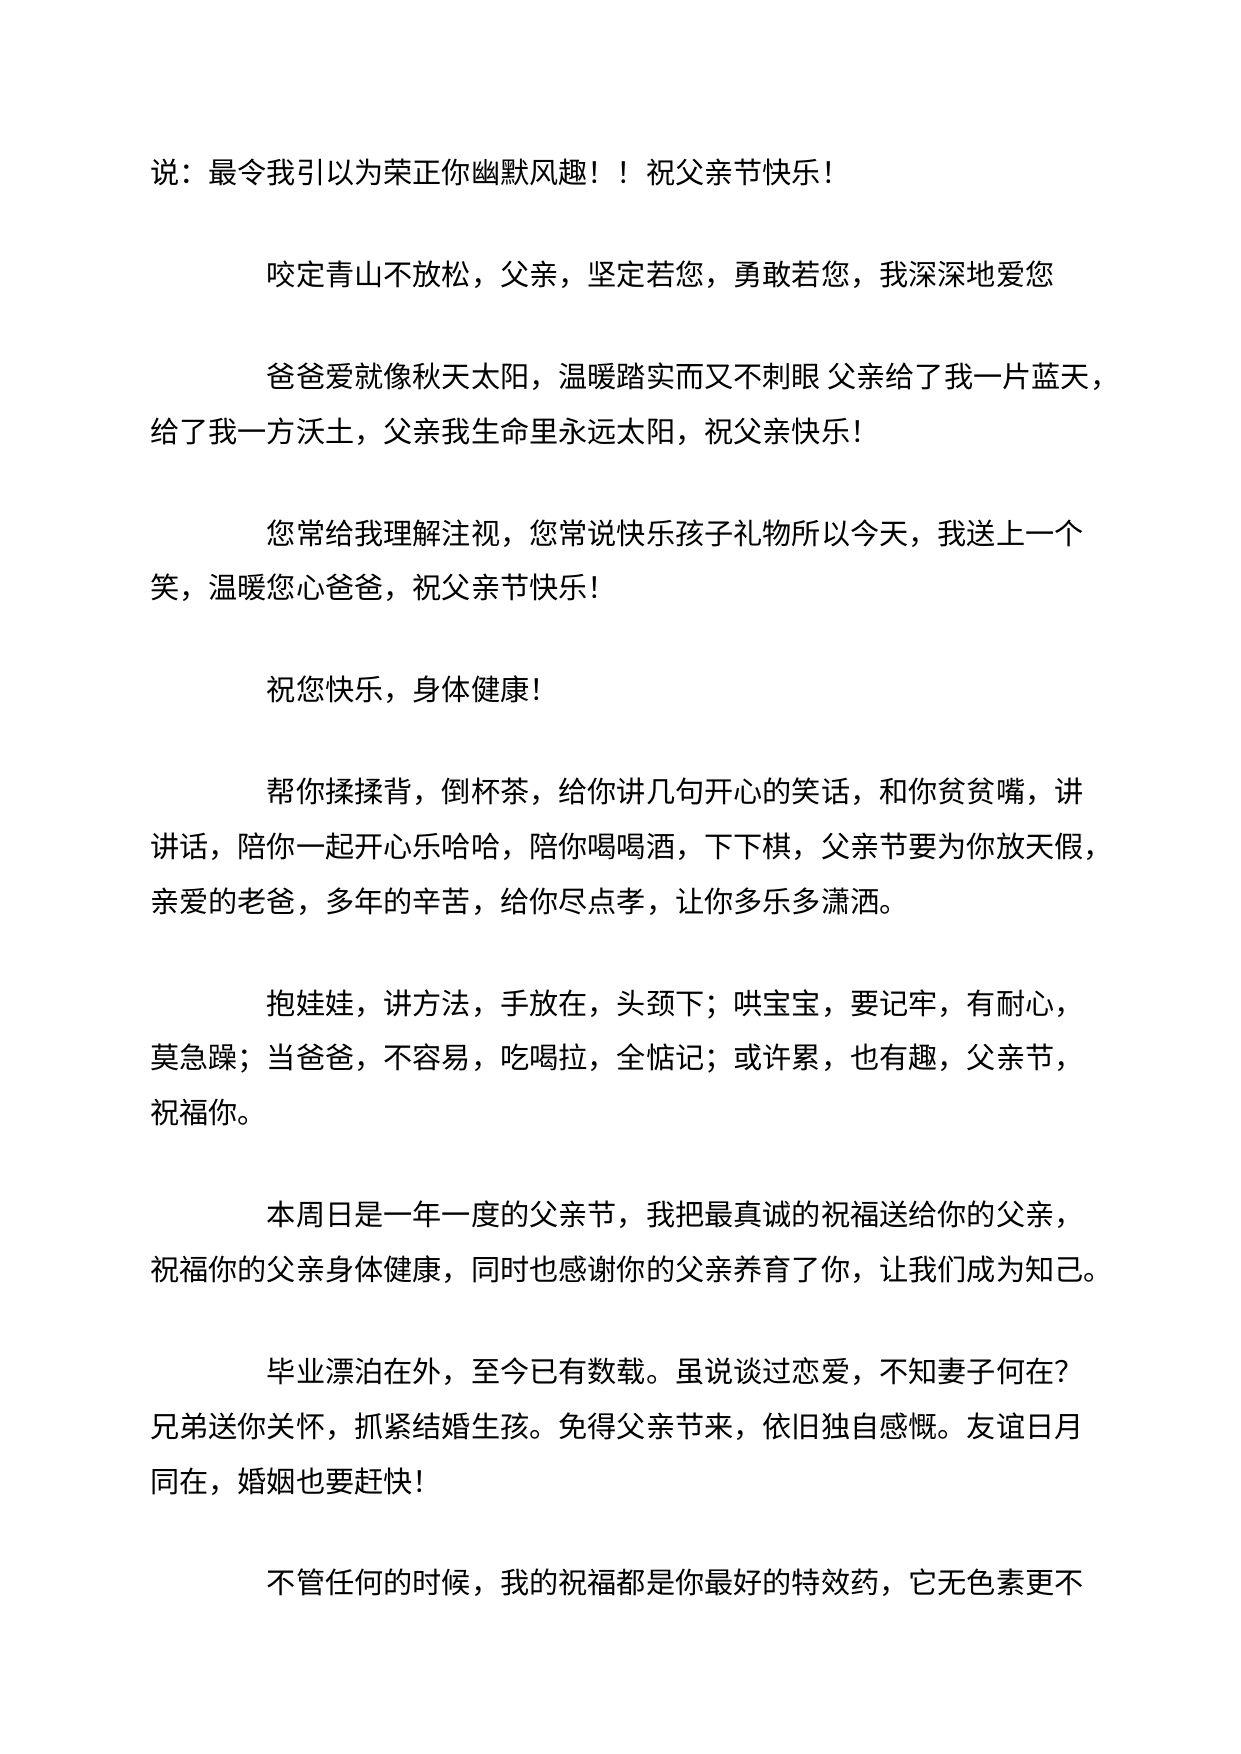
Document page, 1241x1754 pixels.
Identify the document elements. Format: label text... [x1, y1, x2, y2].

text 咬定青山不放松，父亲，坚定若您，勇敢若您，我深深地爱您 [150, 252, 1090, 294]
text 本周日是一年一度的父亲节，我把最真诚的祝福送给你的父亲，祝福你的父亲身体健康，同时也感谢你的父亲养育了你，让我们成为知己。 [150, 1192, 1090, 1289]
text 帮你揉揉背，倒杯茶，给你讲几句开心的笑话，和你贫贫嘴，讲讲话，陪你一起开心乐哈哈，陪你喝喝酒，下下棋，父亲节要为你放天假，亲爱的老爸，多年的辛苦，给你尽点孝，让你多乐多潇洒。 [150, 769, 1090, 921]
text 抱娃娃，讲方法，手放在，头颈下；哄宝宝，要记牢，有耐心，莫急躁；当爸爸，不容易，吃喝拉，全惦记；或许累，也有趣，父亲节，祝福你。 [150, 980, 1090, 1132]
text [150, 150, 1090, 192]
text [150, 1560, 1090, 1602]
text 您常给我理解注视，您常说快乐孩子礼物所以今天，我送上一个笑，温暖您心爸爸，祝父亲节快乐！ [150, 510, 1090, 607]
text 爸爸爱就像秋天太阳，温暖踏实而又不刺眼 父亲给了我一片蓝天，给了我一方沃土，父亲我生命里永远太阳，祝父亲快乐！ [150, 353, 1090, 451]
text 毕业漂泊在外，至今已有数载。虽说谈过恋爱，不知妻子何在？兄弟送你关怀，抓紧结婚生孩。免得父亲节来，依旧独自感慨。友谊日月同在，婚姻也要赶快！ [150, 1348, 1090, 1501]
text 祝您快乐，身体健康！ [150, 667, 1090, 709]
